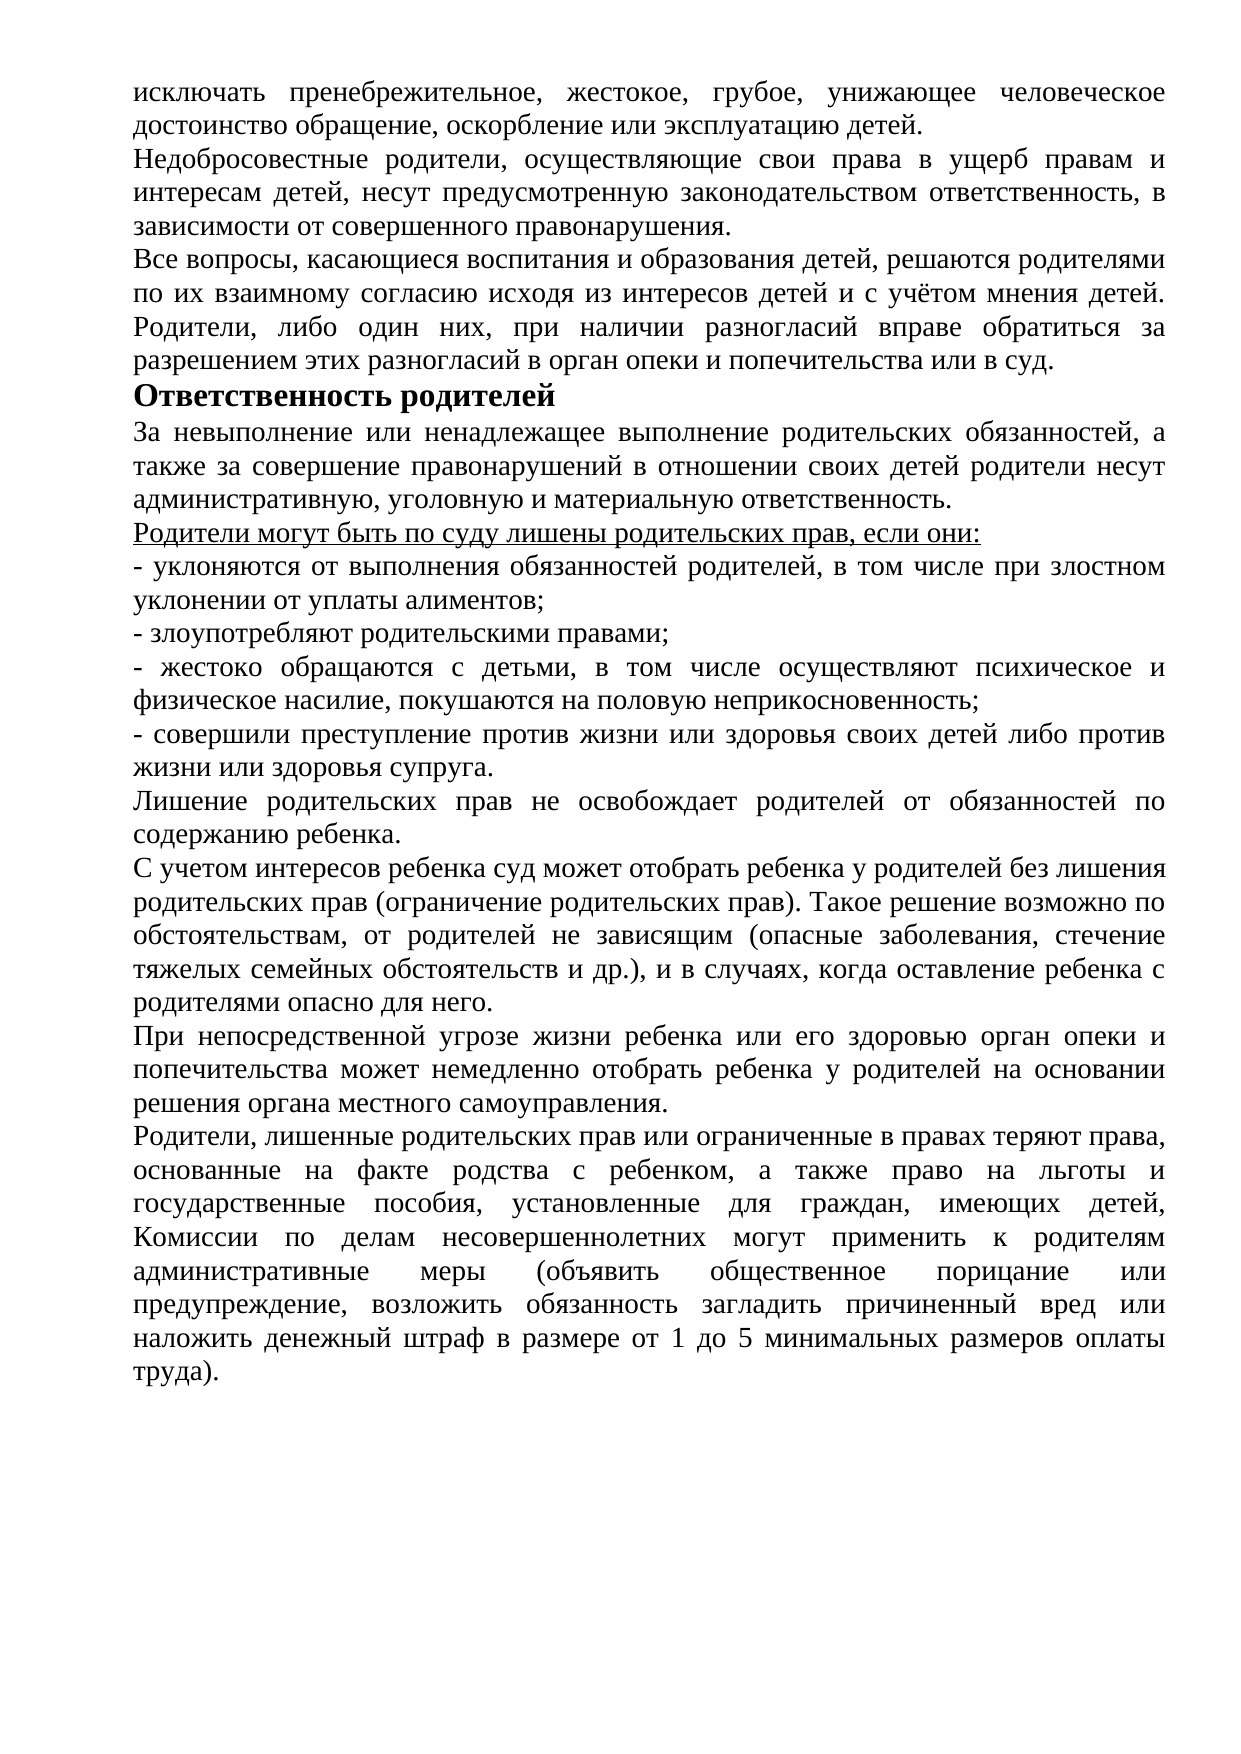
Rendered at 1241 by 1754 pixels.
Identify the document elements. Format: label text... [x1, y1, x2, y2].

text Родители, лишенные родительских прав или ограниченные в правах теряют права, основанные на факте родства с ребенком, а также право на льготы и государственные пособия, установленные для граждан, имеющих детей, Комиссии по делам несовершеннолетних могут применить к родителям административные меры (объявить общественное порицание или предупреждение, возложить обязанность загладить причиненный вред или наложить денежный штраф в размере от 1 до 5 минимальных размеров оплаты труда). [133, 1118, 1167, 1387]
text - совершили преступление против жизни или здоровья своих детей либо против жизни или здоровья супруга. [133, 716, 1167, 783]
text - жестоко обращаются с детьми, в том числе осуществляют психическое и физическое насилие, покушаются на половую неприкосновенность; [133, 649, 1167, 716]
text За невыполнение или ненадлежащее выполнение родительских обязанностей, а также за совершение правонарушений в отношении своих детей родители несут административную, уголовную и материальную ответственность. [133, 414, 1167, 515]
text - злоупотребляют родительскими правами; [133, 615, 1167, 649]
text Все вопросы, касающиеся воспитания и образования детей, решаются родителями по их взаимному согласию исходя из интересов детей и с учётом мнения детей. Родители, либо один них, при наличии разногласий вправе обратиться за разрешением этих разногласий в орган опеки и попечительства или в суд. [133, 242, 1167, 376]
text При непосредственной угрозе жизни ребенка или его здоровью орган опеки и попечительства может немедленно отобрать ребенка у родителей на основании решения органа местного самоуправления. [133, 1018, 1167, 1118]
text - уклоняются от выполнения обязанностей родителей, в том числе при злостном уклонении от уплаты алиментов; [133, 548, 1167, 615]
text С учетом интересов ребенка суд может отобрать ребенка у родителей без лишения родительских прав (ограничение родительских прав). Такое решение возможно по обстоятельствам, от родителей не зависящим (опасные заболевания, стечение тяжелых семейных обстоятельств и др.), и в случаях, когда оставление ребенка с родителями опасно для него. [133, 850, 1167, 1018]
text Недобросовестные родители, осуществляющие свои права в ущерб правам и интересам детей, несут предусмотренную законодательством ответственность, в зависимости от совершенного правонарушения. [133, 141, 1167, 242]
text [133, 74, 1167, 141]
text Ответственность родителей [133, 376, 1167, 414]
text Лишение родительских прав не освобождает родителей от обязанностей по содержанию ребенка. [133, 783, 1167, 850]
text Родители могут быть по суду лишены родительских прав, если они: [133, 515, 1167, 548]
